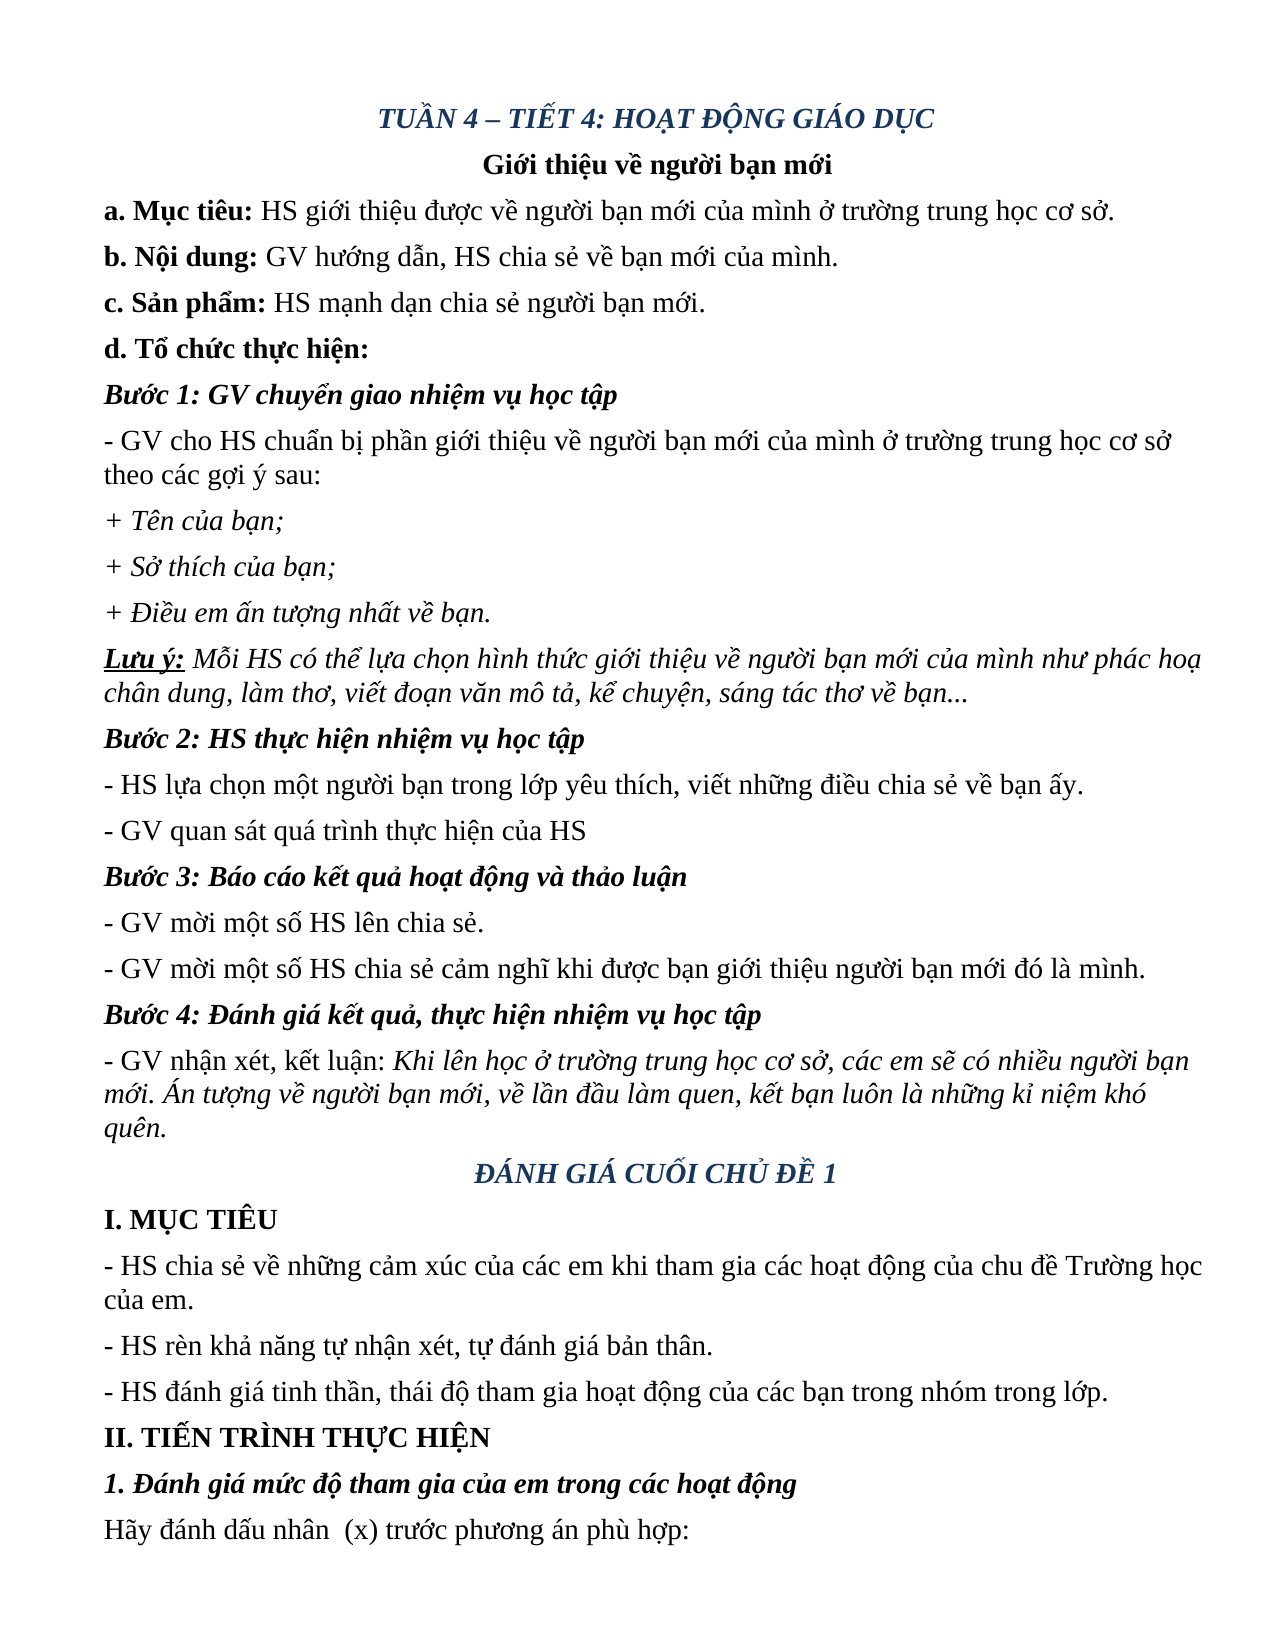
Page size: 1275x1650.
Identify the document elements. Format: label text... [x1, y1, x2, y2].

text Bước 3: Báo cáo kết quả hoạt động và thảo luận [103, 859, 1211, 892]
text - HS đánh giá tinh thần, thái độ tham gia hoạt động của các bạn trong nhóm trong lớp. [103, 1374, 1211, 1407]
text - HS lựa chọn một người bạn trong lớp yêu thích, viết những điều chia sẻ về bạn ấy. [103, 767, 1211, 800]
text c. Sản phẩm: HS mạnh dạn chia sẻ người bạn mới. [103, 285, 1211, 319]
text Hãy đánh dấu nhân (x) trước phương án phù hợp: [103, 1512, 1211, 1546]
text - GV nhận xét, kết luận: Khi lên học ở trường trung học cơ sở, các em sẽ có nhiều người bạn mới. Án tượng về người bạn mới, về lần đầu làm quen, kết bạn luôn là những kỉ niệm khó quên. [103, 1043, 1211, 1144]
text d. Tổ chức thực hiện: [103, 331, 1211, 365]
subtitle TUẦN 4 – TIẾT 4: HOẠT ĐỘNG GIÁO DỤC [103, 101, 1211, 135]
text Bước 2: HS thực hiện nhiệm vụ học tập [103, 721, 1211, 754]
text + Sở thích của bạn; [103, 549, 1211, 583]
text Lưu ý: Mỗi HS có thể lựa chọn hình thức giới thiệu về người bạn mới của mình như phác hoạ chân dung, làm thơ, viết đoạn văn mô tả, kể chuyện, sáng tác thơ về bạn... [103, 641, 1211, 708]
text I. MỤC TIÊU [103, 1202, 1211, 1236]
text - GV mời một số HS chia sẻ cảm nghĩ khi được bạn giới thiệu người bạn mới đó là mình. [103, 951, 1211, 984]
text 1. Đánh giá mức độ tham gia của em trong các hoạt động [103, 1466, 1211, 1499]
text Bước 4: Đánh giá kết quả, thực hiện nhiệm vụ học tập [103, 997, 1211, 1031]
text - GV quan sát quá trình thực hiện của HS [103, 813, 1211, 846]
text Giới thiệu về người bạn mới [103, 147, 1211, 181]
text + Tên của bạn; [103, 503, 1211, 537]
text b. Nội dung: GV hướng dẫn, HS chia sẻ về bạn mới của mình. [103, 239, 1211, 273]
text + Điều em ấn tượng nhất về bạn. [103, 595, 1211, 629]
text - HS rèn khả năng tự nhận xét, tự đánh giá bản thân. [103, 1328, 1211, 1361]
text II. TIẾN TRÌNH THỰC HIỆN [103, 1420, 1211, 1453]
text - GV cho HS chuẩn bị phần giới thiệu về người bạn mới của mình ở trường trung học cơ sở theo các gợi ý sau: [103, 423, 1211, 491]
text Bước 1: GV chuyển giao nhiệm vụ học tập [103, 377, 1211, 411]
text - GV mời một số HS lên chia sẻ. [103, 905, 1211, 938]
text a. Mục tiêu: HS giới thiệu được về người bạn mới của mình ở trường trung học cơ sở. [103, 193, 1211, 227]
text - HS chia sẻ về những cảm xúc của các em khi tham gia các hoạt động của chu đề Trường học của em. [103, 1248, 1211, 1315]
subtitle ĐÁNH GIÁ CUỐI CHỦ ĐỀ 1 [103, 1156, 1211, 1190]
